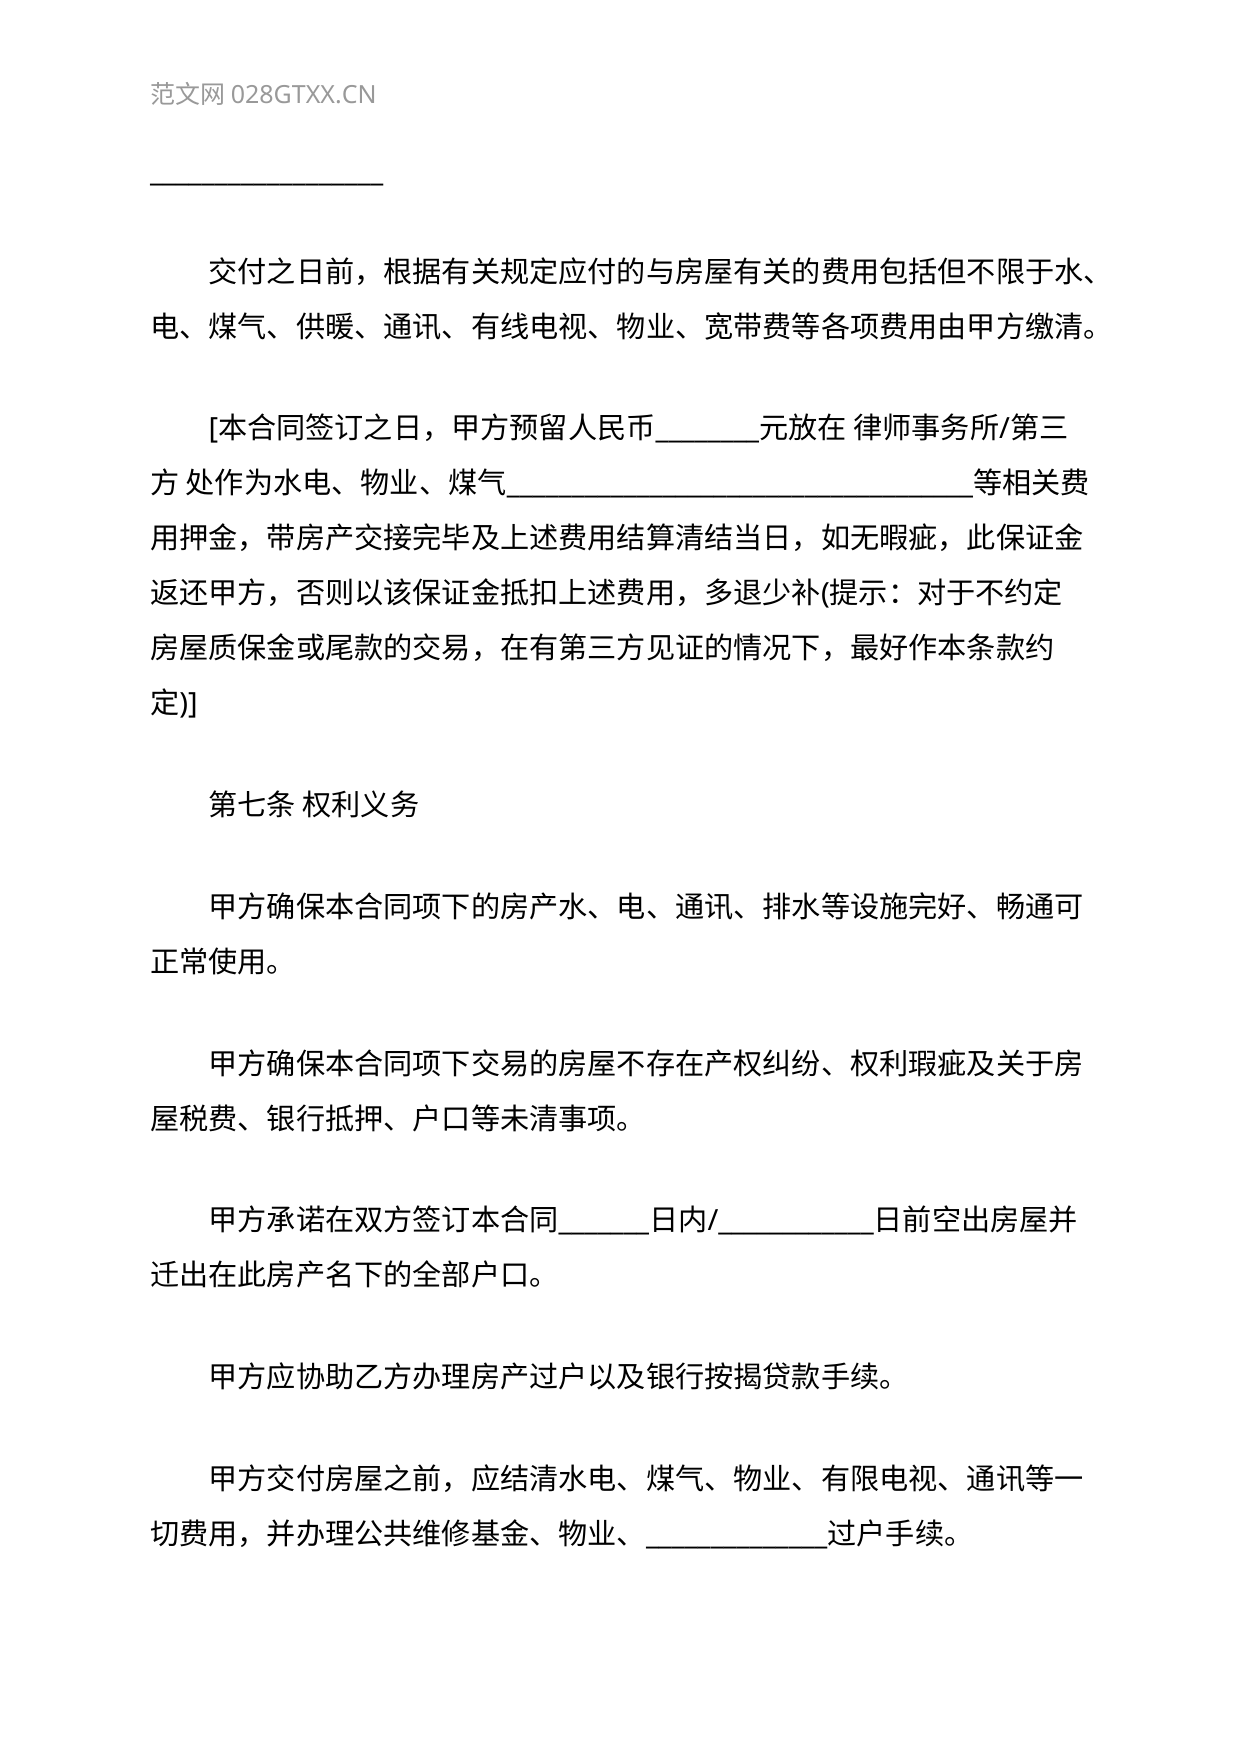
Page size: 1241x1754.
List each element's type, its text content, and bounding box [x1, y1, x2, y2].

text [150, 150, 1090, 190]
text 甲方应协助乙方办理房产过户以及银行按揭贷款手续。 [150, 1354, 1090, 1396]
text 第七条 权利义务 [150, 782, 1090, 824]
text 甲方确保本合同项下的房产水、电、通讯、排水等设施完好、畅通可正常使用。 [150, 884, 1090, 981]
text 甲方交付房屋之前，应结清水电、煤气、物业、有限电视、通讯等一切费用，并办理公共维修基金、物业、______________过户手续。 [150, 1456, 1090, 1553]
text [本合同签订之日，甲方预留人民币________元放在 律师事务所/第三方 处作为水电、物业、煤气____________________________________等相关费用押金，带房产交接完毕及上述费用结算清结当日，如无暇疵，此保证金返还甲方，否则以该保证金抵扣上述费用，多退少补(提示：对于不约定房屋质保金或尾款的交易，在有第三方见证的情况下，最好作本条款约定)] [150, 405, 1090, 722]
text 甲方确保本合同项下交易的房屋不存在产权纠纷、权利瑕疵及关于房屋税费、银行抵押、户口等未清事项。 [150, 1040, 1090, 1137]
text 甲方承诺在双方签订本合同_______日内/____________日前空出房屋并迁出在此房产名下的全部户口。 [150, 1197, 1090, 1294]
text 交付之日前，根据有关规定应付的与房屋有关的费用包括但不限于水、电、煤气、供暖、通讯、有线电视、物业、宽带费等各项费用由甲方缴清。 [150, 248, 1090, 346]
